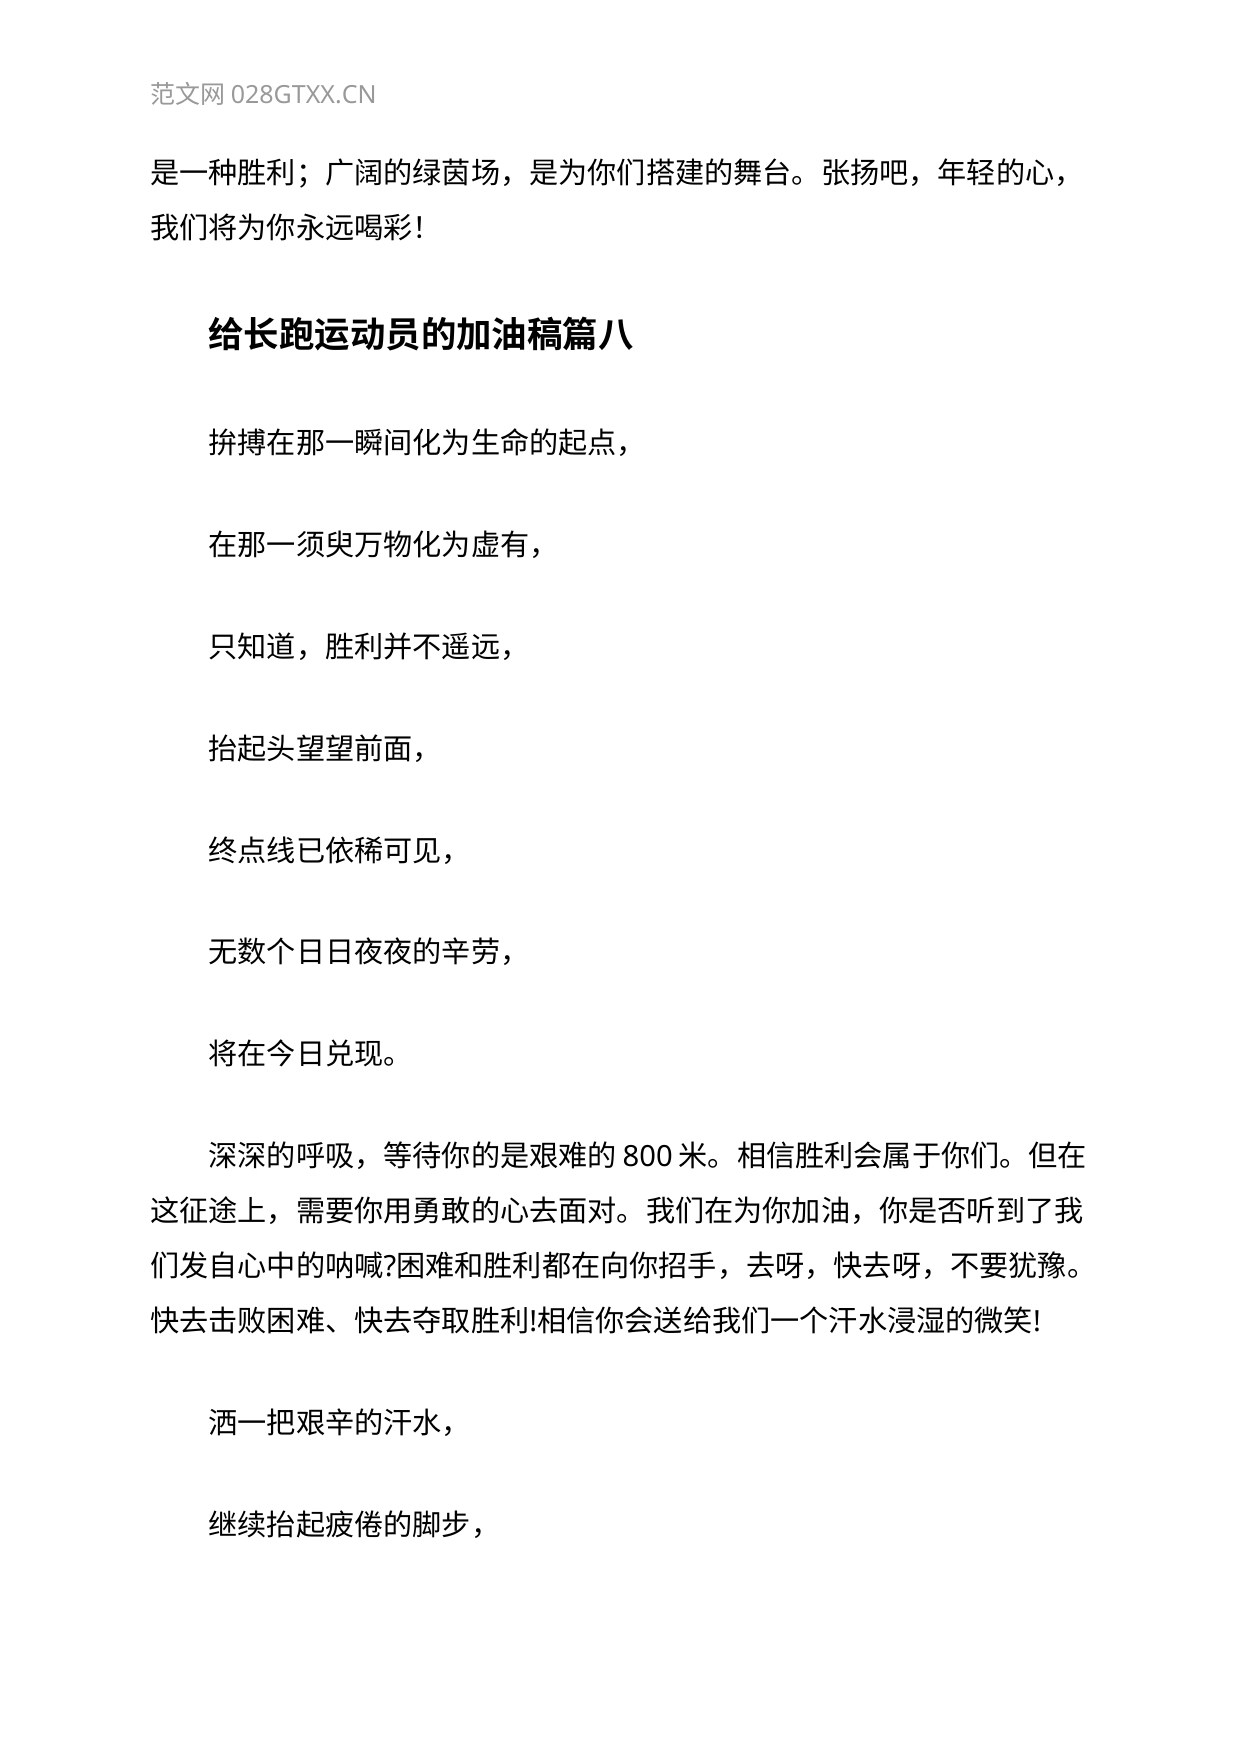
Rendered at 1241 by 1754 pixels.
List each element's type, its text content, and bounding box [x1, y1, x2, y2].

text 在那一须臾万物化为虚有， [150, 522, 1090, 564]
text 深深的呼吸，等待你的是艰难的800米。相信胜利会属于你们。但在这征途上，需要你用勇敢的心去面对。我们在为你加油，你是否听到了我们发自心中的呐喊?困难和胜利都在向你招手，去呀，快去呀，不要犹豫。快去击败困难、快去夺取胜利!相信你会送给我们一个汗水浸湿的微笑! [150, 1132, 1090, 1340]
text 终点线已依稀可见， [150, 827, 1090, 869]
text 抬起头望望前面， [150, 725, 1090, 768]
text 将在今日兑现。 [150, 1031, 1090, 1073]
text 只知道，胜利并不遥远， [150, 624, 1090, 666]
text 洒一把艰辛的汗水， [150, 1399, 1090, 1442]
text 拚搏在那一瞬间化为生命的起点， [150, 420, 1090, 462]
text 继续抬起疲倦的脚步， [150, 1501, 1090, 1543]
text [150, 150, 1090, 247]
text 无数个日日夜夜的辛劳， [150, 929, 1090, 971]
text 给长跑运动员的加油稿篇八 [150, 307, 1090, 358]
